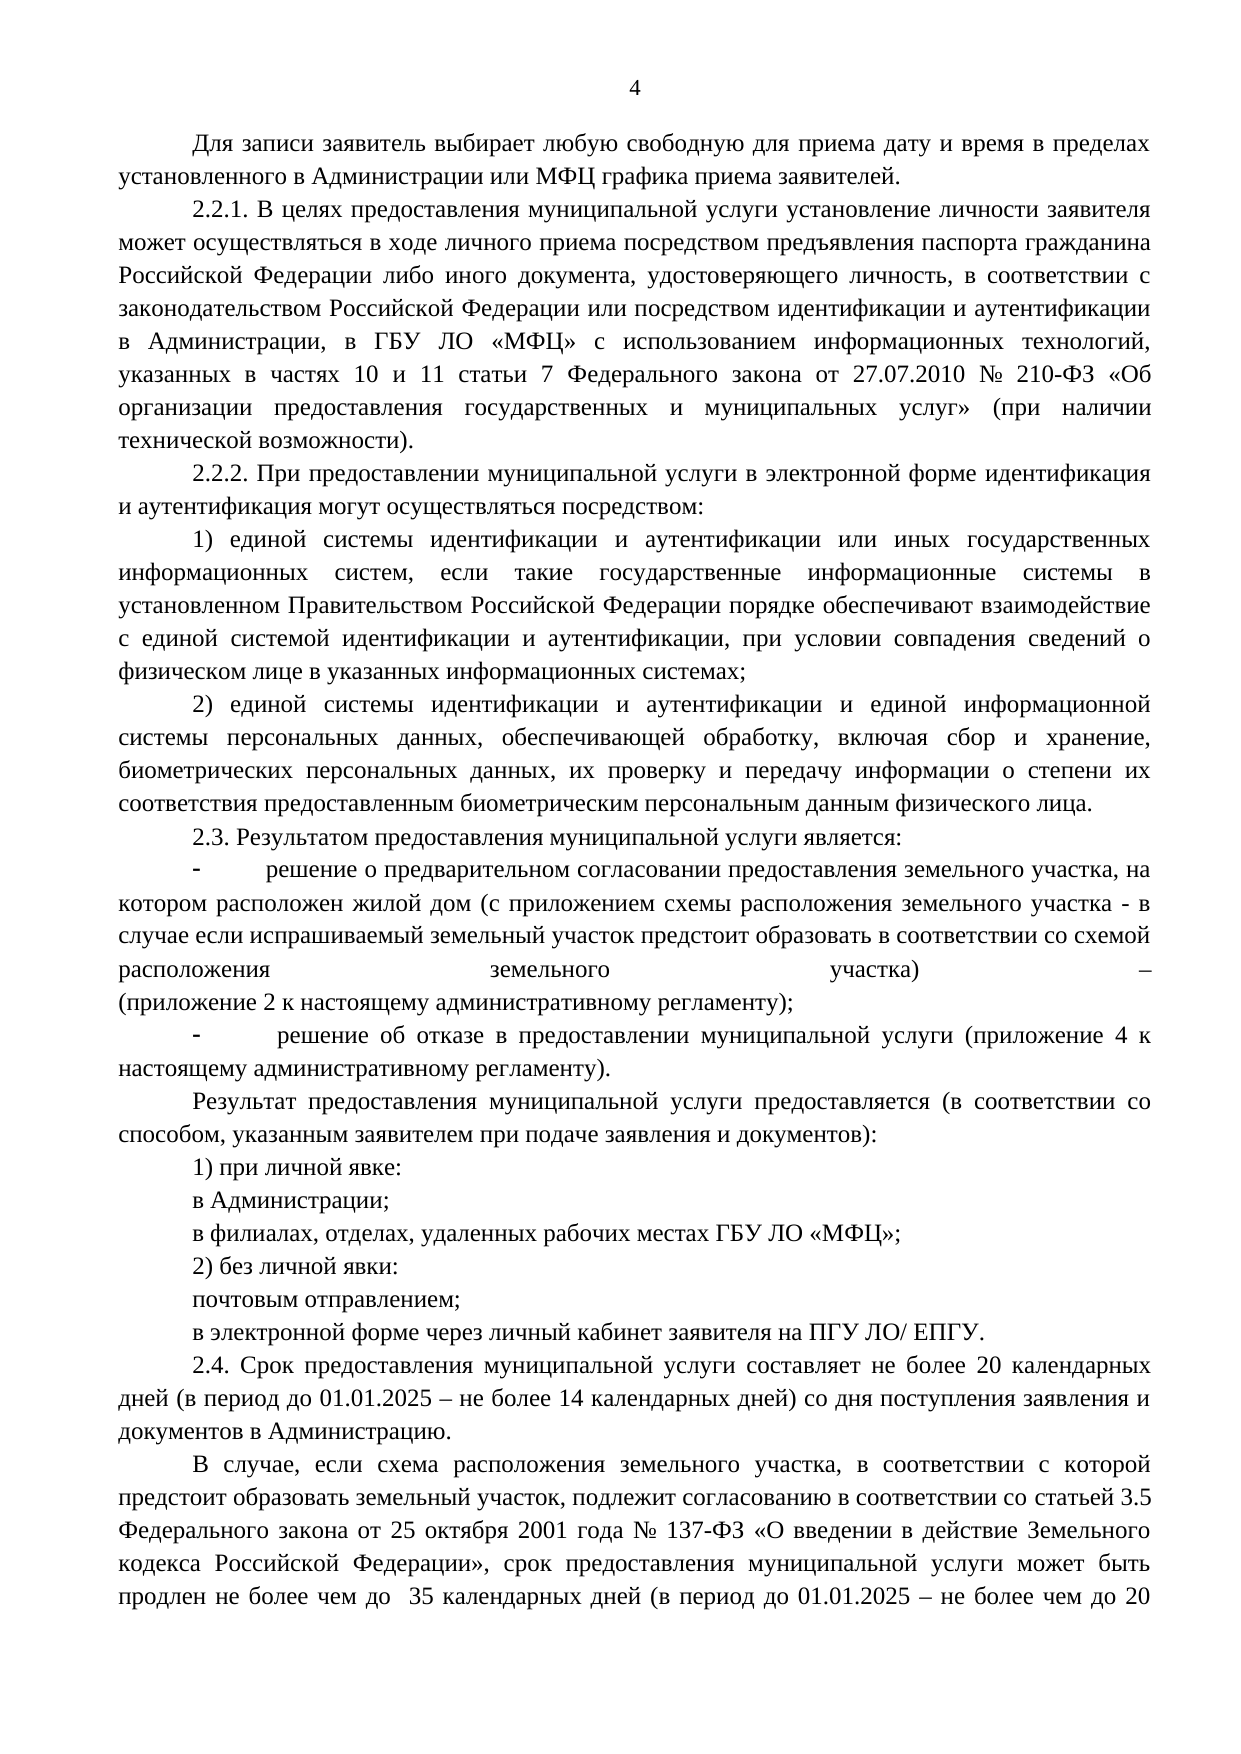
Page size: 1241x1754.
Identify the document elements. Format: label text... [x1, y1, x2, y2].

text 1) единой системы идентификации и аутентификации или иных государственных информационных систем, если такие государственные информационные системы в установленном Правительством Российской Федерации порядке обеспечивают взаимодействие с единой системой идентификации и аутентификации, при условии совпадения сведений о физическом лице в указанных информационных системах; [118, 524, 1152, 685]
text 2) единой системы идентификации и аутентификации и единой информационной системы персональных данных, обеспечивающей обработку, включая сбор и хранение, биометрических персональных данных, их проверку и передачу информации о степени их соответствия предоставленным биометрическим персональным данным физического лица. [118, 689, 1152, 817]
text 1) при личной явке: [118, 1152, 1152, 1181]
text в электронной форме через личный кабинет заявителя на ПГУ ЛО/ ЕПГУ. [118, 1317, 1152, 1346]
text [118, 1449, 1152, 1610]
text в филиалах, отделах, удаленных рабочих местах ГБУ ЛО «МФЦ»; [118, 1218, 1152, 1247]
text Результат предоставления муниципальной услуги предоставляется (в соответствии со способом, указанным заявителем при подаче заявления и документов): [118, 1086, 1152, 1147]
text 2.2.2. При предоставлении муниципальной услуги в электронной форме идентификация и аутентификация могут осуществляться посредством: [118, 458, 1152, 520]
text 2.3. Результатом предоставления муниципальной услуги является: [118, 822, 1152, 850]
text 2.4. Срок предоставления муниципальной услуги составляет не более 20 календарных дней (в период до 01.01.2025 – не более 14 календарных дней) со дня поступления заявления и документов в Администрацию. [118, 1350, 1152, 1445]
text 2) без личной явки: [118, 1251, 1152, 1279]
list решение о предварительном согласовании предоставления земельного участка, на котором расположен жилой дом (с приложением схемы расположения земельного участка - в случае если испрашиваемый земельный участок предстоит образовать в соответствии со схемой расположения земельного участка) – (приложение 2 к настоящему административному регламенту); [118, 854, 1152, 1015]
list решение об отказе в предоставлении муниципальной услуги (приложение 4 к настоящему административному регламенту). [118, 1020, 1152, 1081]
text 2.2.1. В целях предоставления муниципальной услуги установление личности заявителя может осуществляться в ходе личного приема посредством предъявления паспорта гражданина Российской Федерации либо иного документа, удостоверяющего личность, в соответствии с законодательством Российской Федерации или посредством идентификации и аутентификации в Администрации, в ГБУ ЛО «МФЦ» с использованием информационных технологий, указанных в частях 10 и 11 статьи 7 Федерального закона от 27.07.2010 № 210-ФЗ «Об организации предоставления государственных и муниципальных услуг» (при наличии технической возможности). [118, 194, 1152, 454]
text Для записи заявитель выбирает любую свободную для приема дату и время в пределах установленного в Администрации или МФЦ графика приема заявителей. [118, 128, 1152, 190]
text почтовым отправлением; [118, 1284, 1152, 1313]
text в Администрации; [118, 1185, 1152, 1213]
